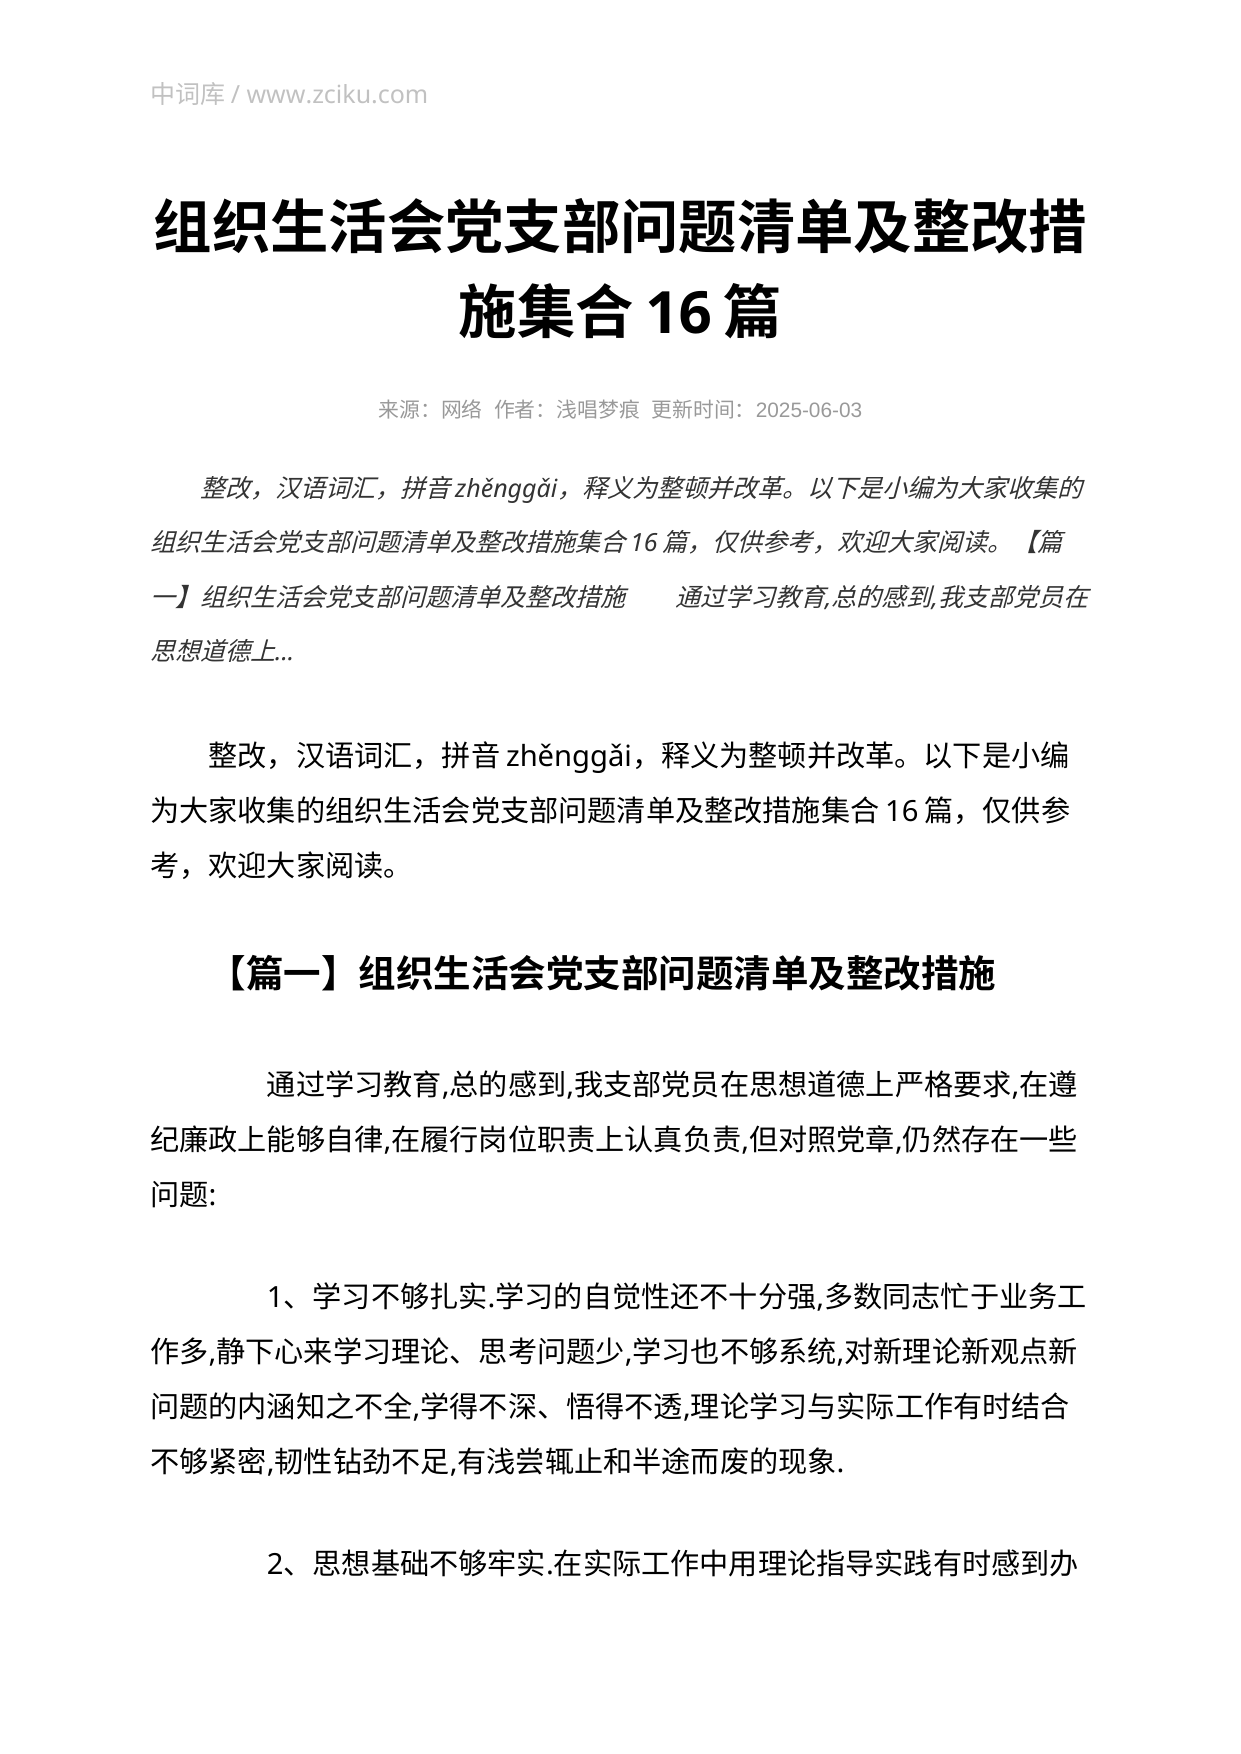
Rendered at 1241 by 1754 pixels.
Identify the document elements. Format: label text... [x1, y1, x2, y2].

text 整改，汉语词汇，拼音zhěnggǎi，释义为整顿并改革。以下是小编为大家收集的组织生活会党支部问题清单及整改措施集合16篇，仅供参考，欢迎大家阅读。 [150, 733, 1090, 885]
text 1、学习不够扎实.学习的自觉性还不十分强,多数同志忙于业务工作多,静下心来学习理论、思考问题少,学习也不够系统,对新理论新观点新问题的内涵知之不全,学得不深、悟得不透,理论学习与实际工作有时结合不够紧密,韧性钻劲不足,有浅尝辄止和半途而废的现象. [150, 1274, 1090, 1481]
text 来源：网络 作者：浅唱梦痕 更新时间：2025-06-03 [150, 397, 1090, 421]
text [150, 1541, 1090, 1583]
text 整改，汉语词汇，拼音zhěnggǎi，释义为整顿并改革。以下是小编为大家收集的组织生活会党支部问题清单及整改措施集合16篇，仅供参考，欢迎大家阅读。【篇一】组织生活会党支部问题清单及整改措施 通过学习教育,总的感到,我支部党员在思想道德上... [150, 468, 1090, 668]
text 【篇一】组织生活会党支部问题清单及整改措施 [150, 944, 1090, 999]
text 通过学习教育,总的感到,我支部党员在思想道德上严格要求,在遵纪廉政上能够自律,在履行岗位职责上认真负责,但对照党章,仍然存在一些问题: [150, 1062, 1090, 1214]
subtitle 组织生活会党支部问题清单及整改措施集合16篇 [150, 181, 1090, 351]
